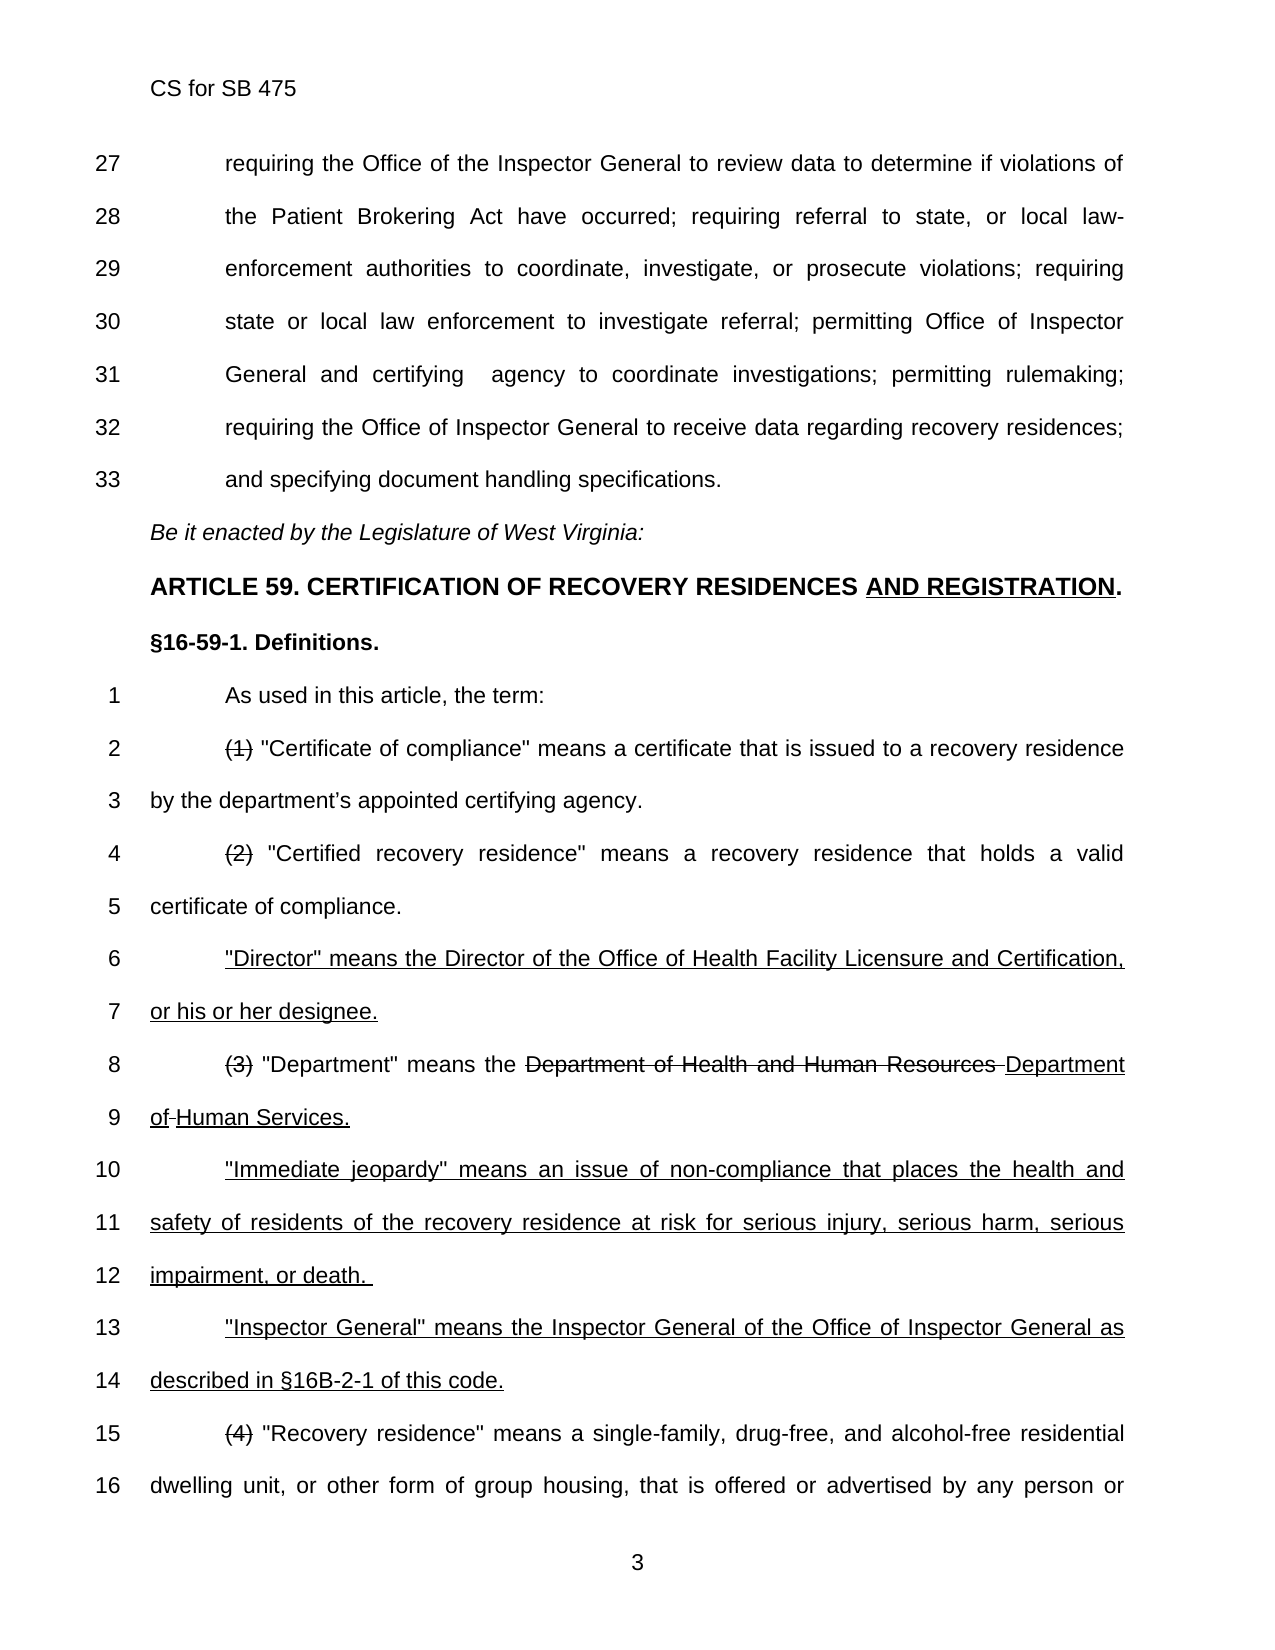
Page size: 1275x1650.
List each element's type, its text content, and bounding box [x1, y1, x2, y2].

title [150, 150, 1125, 493]
text "Immediate jeopardy" means an issue of non-compliance that places the health and safety of residents of the recovery residence at risk for serious injury, serious harm, serious impairment, or death. [150, 1233, 1125, 1288]
text Be it enacted by the Legislature of West Virginia: [150, 519, 1125, 545]
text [150, 1420, 1125, 1499]
text "Director" means the Director of the Office of Health Facility Licensure and Certification, or his or her designee. [150, 945, 1125, 1024]
text As used in this article, the term: [150, 682, 1125, 708]
text (1) "Certificate of compliance" means a certificate that is issued to a recovery residence by the department’s appointed certifying agency. [150, 734, 1125, 814]
text "Inspector General" means the Inspector General of the Office of Inspector General as described in §16B-2-1 of this code. [150, 1314, 1125, 1393]
subtitle §16-59-1. Definitions. [150, 629, 1125, 656]
text "Immediate jeopardy" means an issue of non-compliance that places the health and safety of residents of the recovery residence at risk for serious injury, serious harm, serious impairment, or death. [150, 1156, 1125, 1232]
subtitle ARTICLE 59. CERTIFICATION OF RECOVERY RESIDENCES AND REGISTRATION. [150, 572, 1125, 600]
text (2) "Certified recovery residence" means a recovery residence that holds a valid certificate of compliance. [150, 840, 1125, 919]
text (3) "Department" means the Department of Health and Human Resources Department of Human Services. [150, 1051, 1125, 1130]
